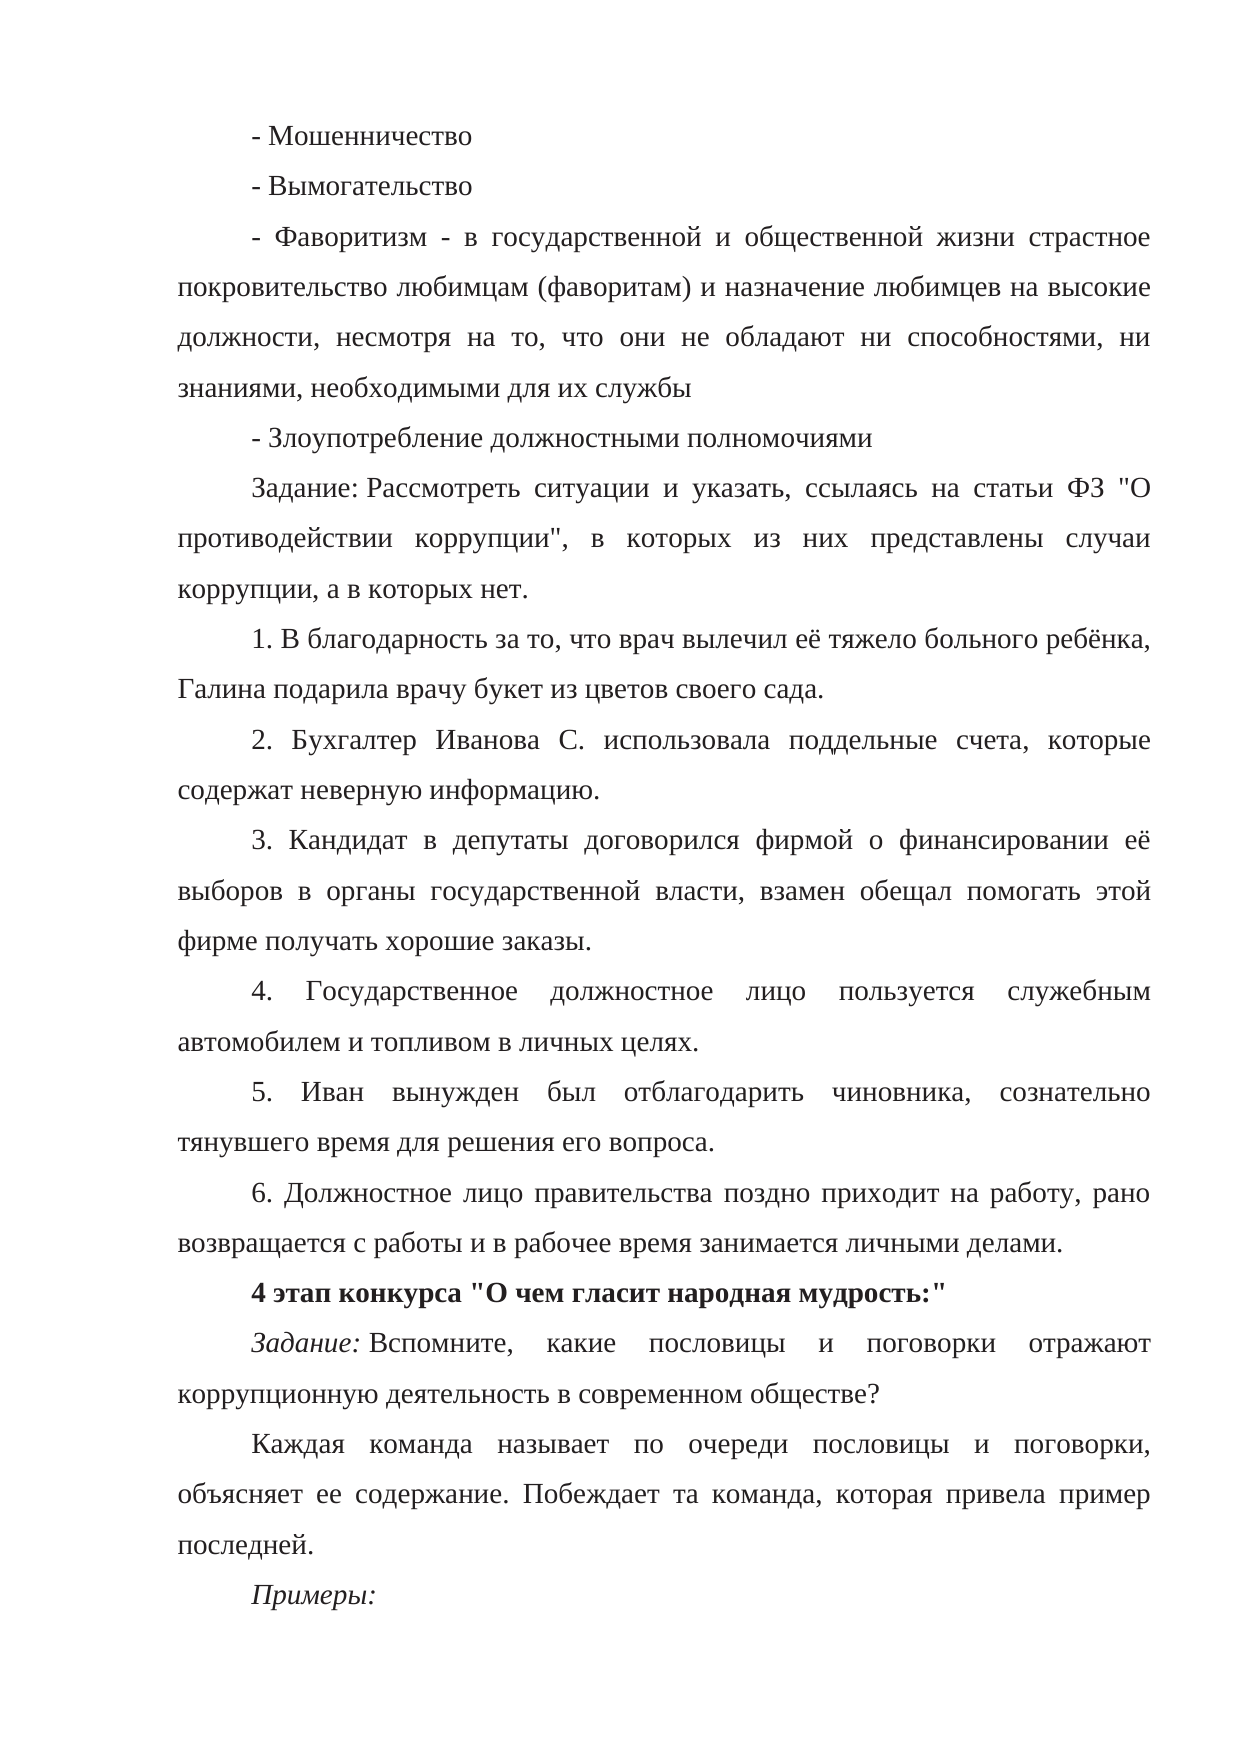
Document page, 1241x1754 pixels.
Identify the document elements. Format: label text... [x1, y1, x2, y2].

text 2. Бухгалтер Иванова С. использовала поддельные счета, которые содержат неверную информацию. [177, 722, 1152, 806]
text 1. В благодарность за то, что врач вылечил её тяжело больного ребёнка, Галина подарила врачу букет из цветов своего сада. [177, 621, 1152, 705]
text 4. Государственное должностное лицо пользуется служебным автомобилем и топливом в личных целях. [177, 973, 1152, 1057]
text Задание: Вспомните, какие пословицы и поговорки отражают коррупционную деятельность в современном обществе? [177, 1326, 1152, 1409]
text 6. Должностное лицо правительства поздно приходит на работу, рано возвращается с работы и в рабочее время занимается личными делами. [177, 1175, 1152, 1258]
text 3. Кандидат в депутаты договорился фирмой о финансировании её выборов в органы государственной власти, взамен обещал помогать этой фирме получать хорошие заказы. [177, 822, 1152, 957]
text Примеры: [177, 1577, 1152, 1611]
text Задание: Рассмотреть ситуации и указать, ссылаясь на статьи ФЗ "О противодействии коррупции", в которых из них представлены случаи коррупции, а в которых нет. [177, 470, 1152, 604]
text - Злоупотребление должностными полномочиями [177, 420, 1152, 453]
text - Фаворитизм - в государственной и общественной жизни страстное покровительство любимцам (фаворитам) и назначение любимцев на высокие должности, несмотря на то, что они не обладают ни способностями, ни знаниями, необходимыми для их службы [177, 219, 1152, 403]
text - Вымогательство [177, 168, 1152, 202]
text Каждая команда называет по очереди пословицы и поговорки, объясняет ее содержание. Побеждает та команда, которая привела пример последней. [177, 1426, 1152, 1560]
text 4 этап конкурса "О чем гласит народная мудрость:" [177, 1275, 1152, 1309]
text - Мошенничество [177, 118, 1152, 152]
text 5. Иван вынужден был отблагодарить чиновника, сознательно тянувшего время для решения его вопроса. [177, 1074, 1152, 1158]
